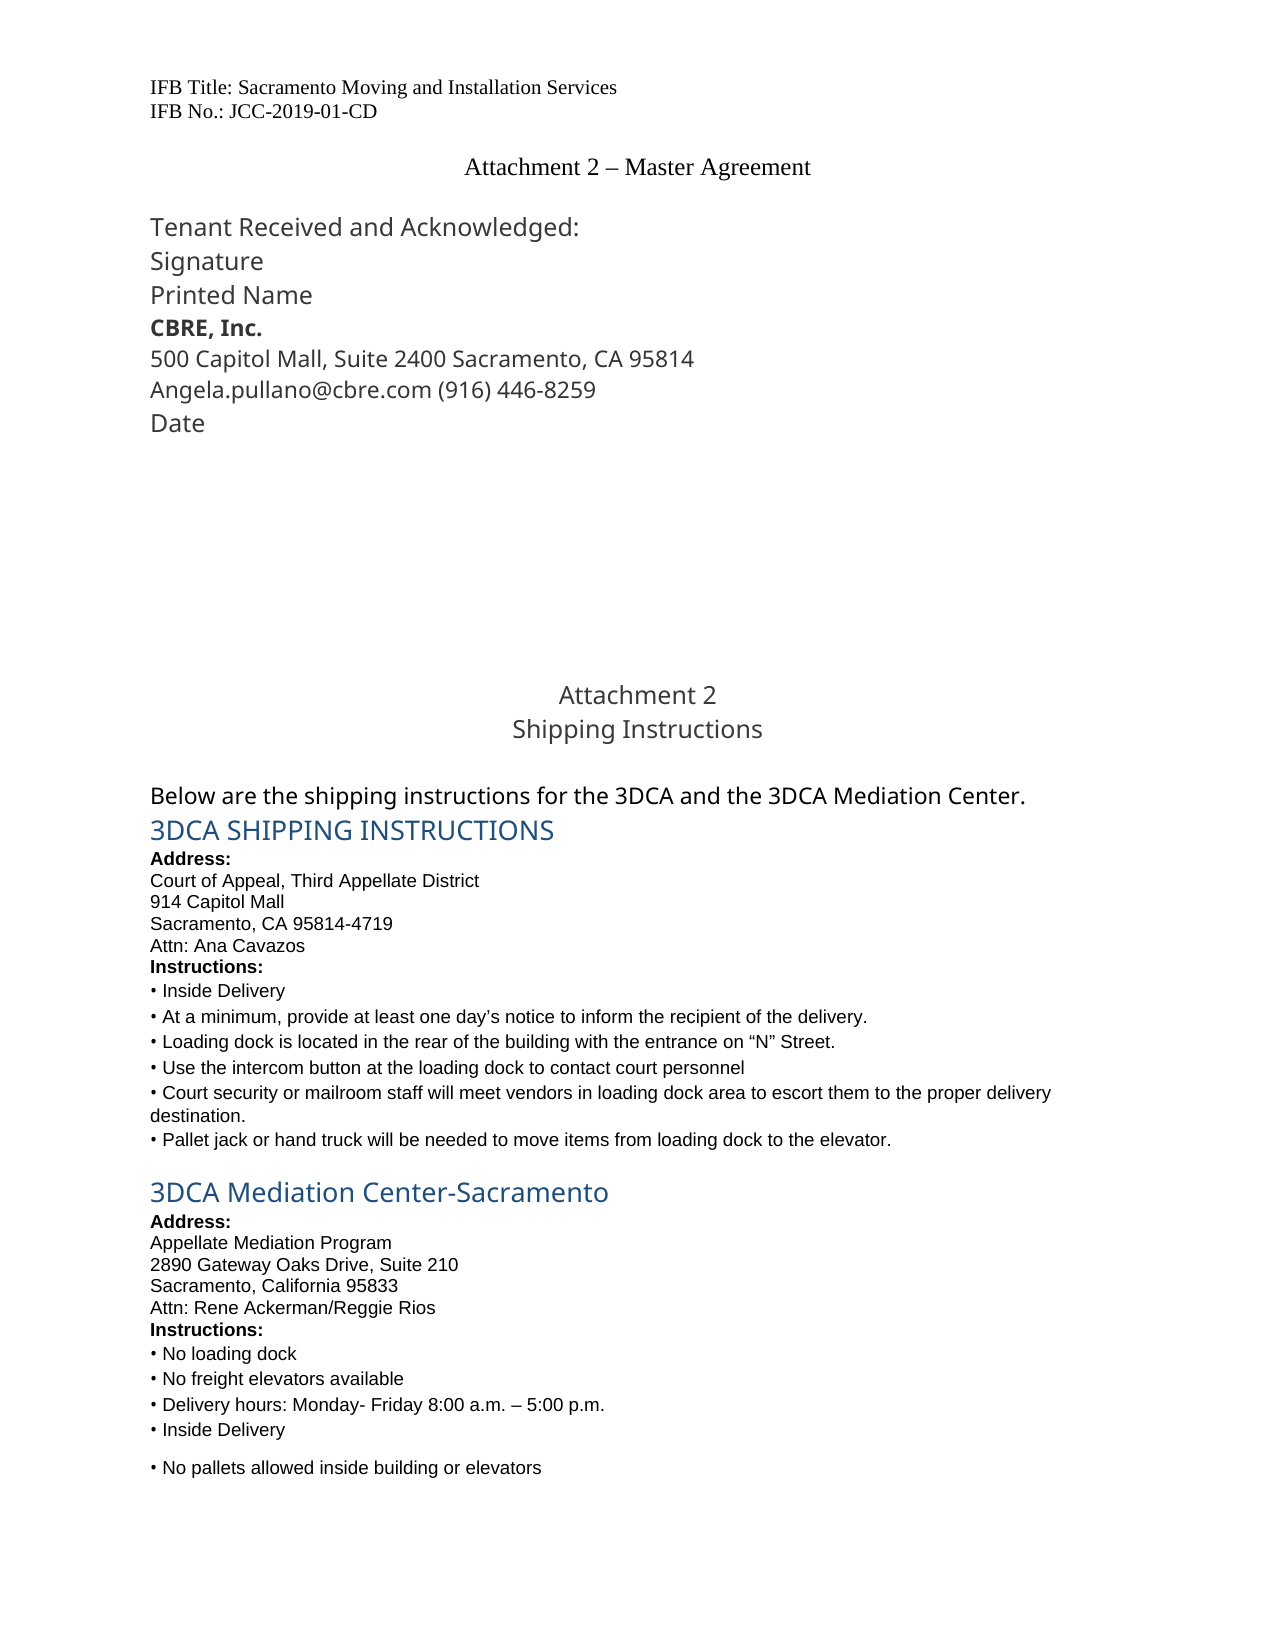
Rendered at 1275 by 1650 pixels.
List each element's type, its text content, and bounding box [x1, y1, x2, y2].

text destination. [150, 1105, 1125, 1127]
text Sacramento, CA 95814-4719 [150, 913, 1125, 934]
text 914 Capitol Mall [150, 891, 1125, 913]
text Court of Appeal, Third Appellate District [150, 870, 1125, 891]
text Angela.pullano@cbre.com (916) 446-8259 [150, 374, 1125, 405]
text Below are the shipping instructions for the 3DCA and the 3DCA Mediation Center. [150, 780, 1125, 811]
text • Inside Delivery [150, 1417, 1125, 1442]
text Printed Name [150, 277, 1125, 312]
text Address: [150, 848, 1125, 870]
text 3DCA Mediation Center-Sacramento [150, 1174, 1125, 1211]
text 2890 Gateway Oaks Drive, Suite 210 [150, 1254, 1125, 1275]
text Tenant Received and Acknowledged: [150, 209, 1125, 243]
text • Use the intercom button at the loading dock to contact court personnel [150, 1054, 1125, 1079]
text Attachment 2 [150, 678, 1125, 712]
text • No freight elevators available [150, 1366, 1125, 1391]
text 3DCA SHIPPING INSTRUCTIONS [150, 811, 1125, 848]
text • No loading dock [150, 1340, 1125, 1366]
text Signature [150, 243, 1125, 277]
text Sacramento, California 95833 [150, 1275, 1125, 1297]
text Attn: Rene Ackerman/Reggie Rios [150, 1297, 1125, 1318]
text Date [150, 405, 1125, 439]
text Address: [150, 1211, 1125, 1232]
text Shipping Instructions [150, 712, 1125, 746]
text Attn: Ana Cavazos [150, 934, 1125, 956]
text • At a minimum, provide at least one day’s notice to inform the recipient of the delivery. [150, 1003, 1125, 1028]
text Appellate Mediation Program [150, 1232, 1125, 1254]
text Instructions: [150, 956, 1125, 977]
text Instructions: [150, 1318, 1125, 1340]
text • Inside Delivery [150, 977, 1125, 1003]
text • No pallets allowed inside building or elevators [150, 1454, 1125, 1480]
text • Court security or mailroom staff will meet vendors in loading dock area to escort them to the proper delivery [150, 1079, 1125, 1105]
text • Loading dock is located in the rear of the building with the entrance on “N” Street. [150, 1028, 1125, 1054]
text • Pallet jack or hand truck will be needed to move items from loading dock to the elevator. [150, 1127, 1125, 1152]
text 500 Capitol Mall, Suite 2400 Sacramento, CA 95814 [150, 343, 1125, 374]
text • Delivery hours: Monday- Friday 8:00 a.m. – 5:00 p.m. [150, 1391, 1125, 1417]
text CBRE, Inc. [150, 312, 1125, 343]
